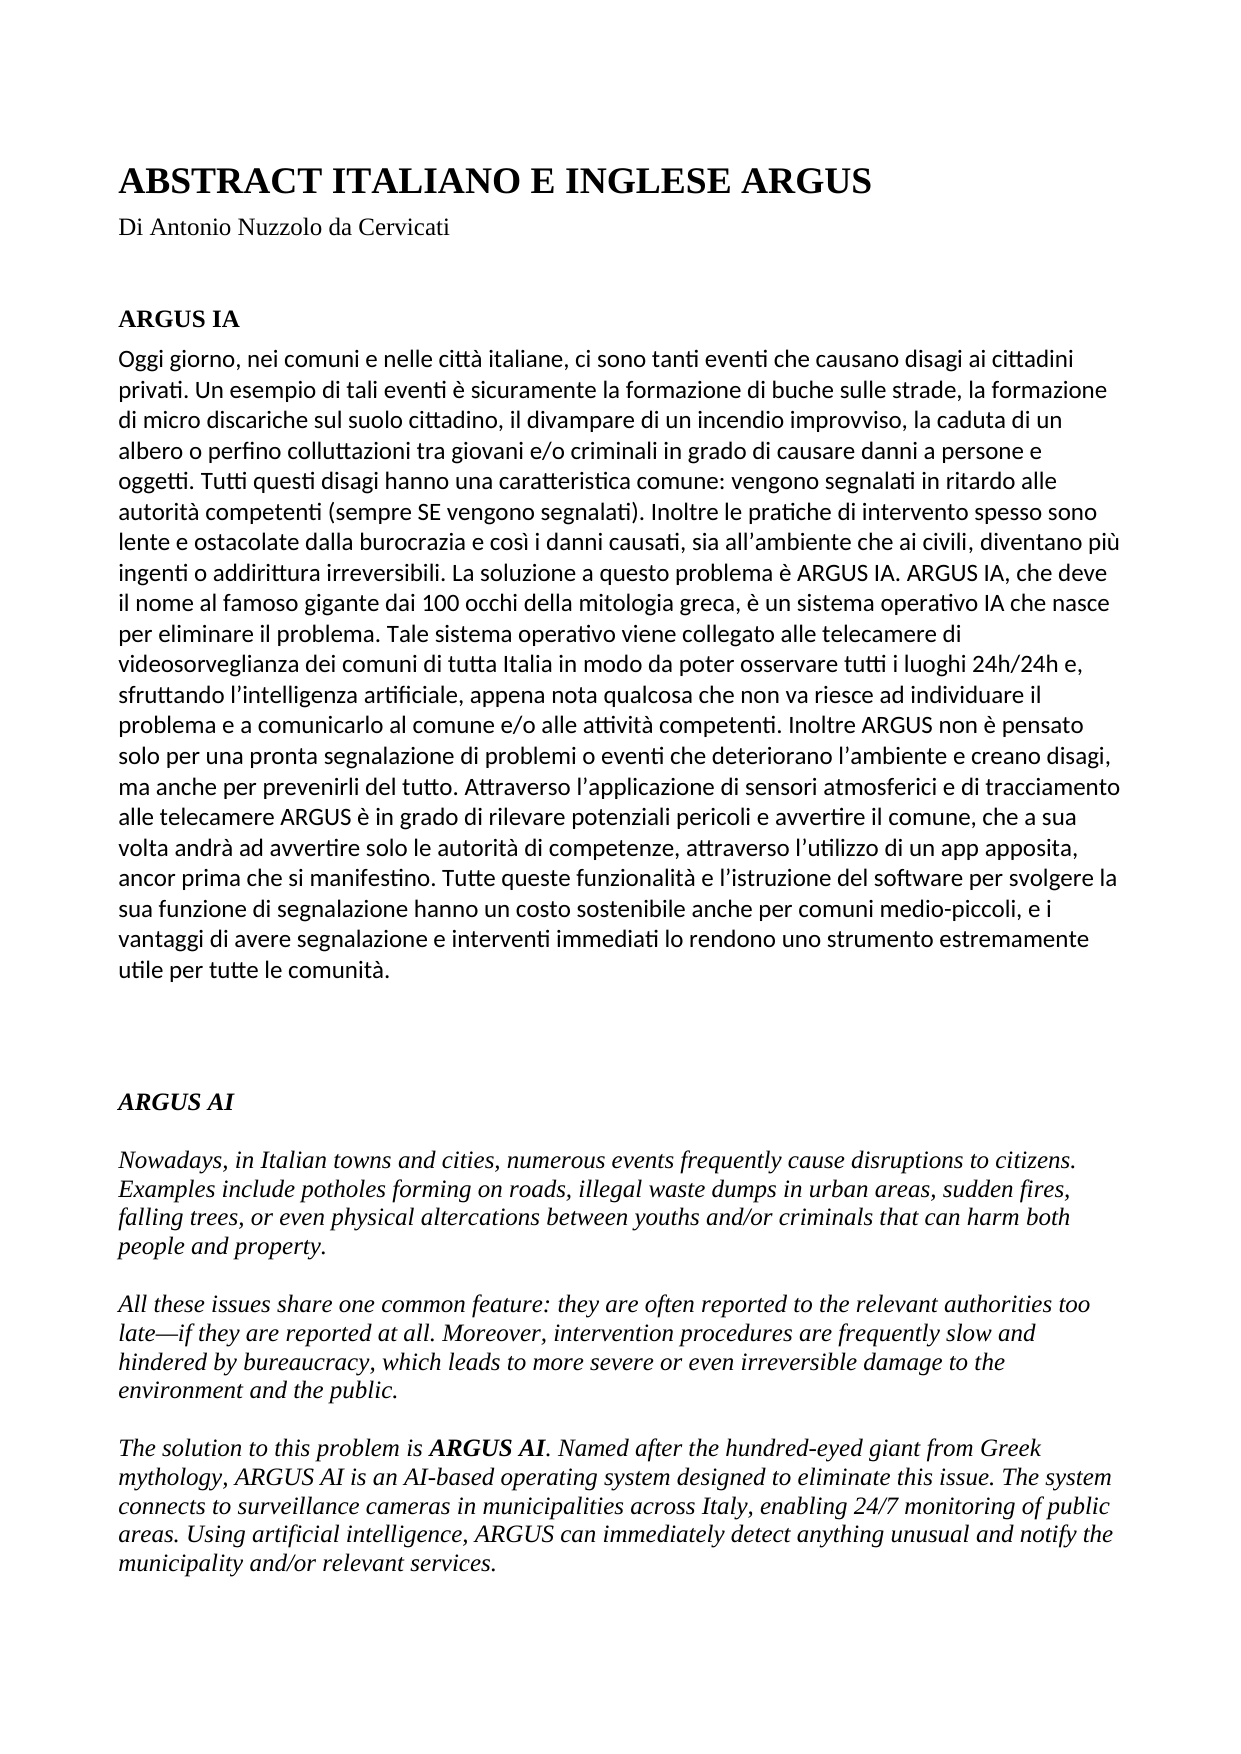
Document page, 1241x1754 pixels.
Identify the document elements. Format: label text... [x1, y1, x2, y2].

text Nowadays, in Italian towns and cities, numerous events frequently cause disruptions to citizens. Examples include potholes forming on roads, illegal waste dumps in urban areas, sudden fires, falling trees, or even physical altercations between youths and/or criminals that can harm both people and property. [118, 1145, 1122, 1260]
text ABSTRACT ITALIANO E INGLESE ARGUS [118, 158, 1122, 201]
text Di Antonio Nuzzolo da Cervicati [118, 212, 1122, 240]
text Oggi giorno, nei comuni e nelle città italiane, ci sono tanti eventi che causano disagi ai cittadini privati. Un esempio di tali eventi è sicuramente la formazione di buche sulle strade, la formazione di micro discariche sul suolo cittadino, il divampare di un incendio improvviso, la caduta di un albero o perfino colluttazioni tra giovani e/o criminali in grado di causare danni a persone e oggetti. Tutti questi disagi hanno una caratteristica comune: vengono segnalati in ritardo alle autorità competenti (sempre SE vengono segnalati). Inoltre le pratiche di intervento spesso sono lente e ostacolate dalla burocrazia e così i danni causati, sia all’ambiente che ai civili, diventano più ingenti o addirittura irreversibili. La soluzione a questo problema è ARGUS IA. ARGUS IA, che deve il nome al famoso gigante dai 100 occhi della mitologia greca, è un sistema operativo IA che nasce per eliminare il problema. Tale sistema operativo viene collegato alle telecamere di videosorveglianza dei comuni di tutta Italia in modo da poter osservare tutti i luoghi 24h/24h e, sfruttando l’intelligenza artificiale, appena nota qualcosa che non va riesce ad individuare il problema e a comunicarlo al comune e/o alle attività competenti. Inoltre ARGUS non è pensato solo per una pronta segnalazione di problemi o eventi che deteriorano l’ambiente e creano disagi, ma anche per prevenirli del tutto. Attraverso l’applicazione di sensori atmosferici e di tracciamento alle telecamere ARGUS è in grado di rilevare potenziali pericoli e avvertire il comune, che a sua volta andrà ad avvertire solo le autorità di competenze, attraverso l’utilizzo di un app apposita, ancor prima che si manifestino. Tutte queste funzionalità e l’istruzione del software per svolgere la sua funzione di segnalazione hanno un costo sostenibile anche per comuni medio-piccoli, e i vantaggi di avere segnalazione e interventi immediati lo rendono uno strumento estremamente utile per tutte le comunità. [118, 343, 1122, 984]
text All these issues share one common feature: they are often reported to the relevant authorities too late—if they are reported at all. Moreover, intervention procedures are frequently slow and hindered by bureaucracy, which leads to more severe or even irreversible damage to the environment and the public. [118, 1289, 1122, 1404]
text ARGUS IA [118, 304, 1122, 333]
text ARGUS AI [118, 1087, 1122, 1116]
text The solution to this problem is ARGUS AI. Named after the hundred-eyed giant from Greek mythology, ARGUS AI is an AI-based operating system designed to eliminate this issue. The system connects to surveillance cameras in municipalities across Italy, enabling 24/7 monitoring of public areas. Using artificial intelligence, ARGUS can immediately detect anything unusual and notify the municipality and/or relevant services. [118, 1433, 1122, 1577]
